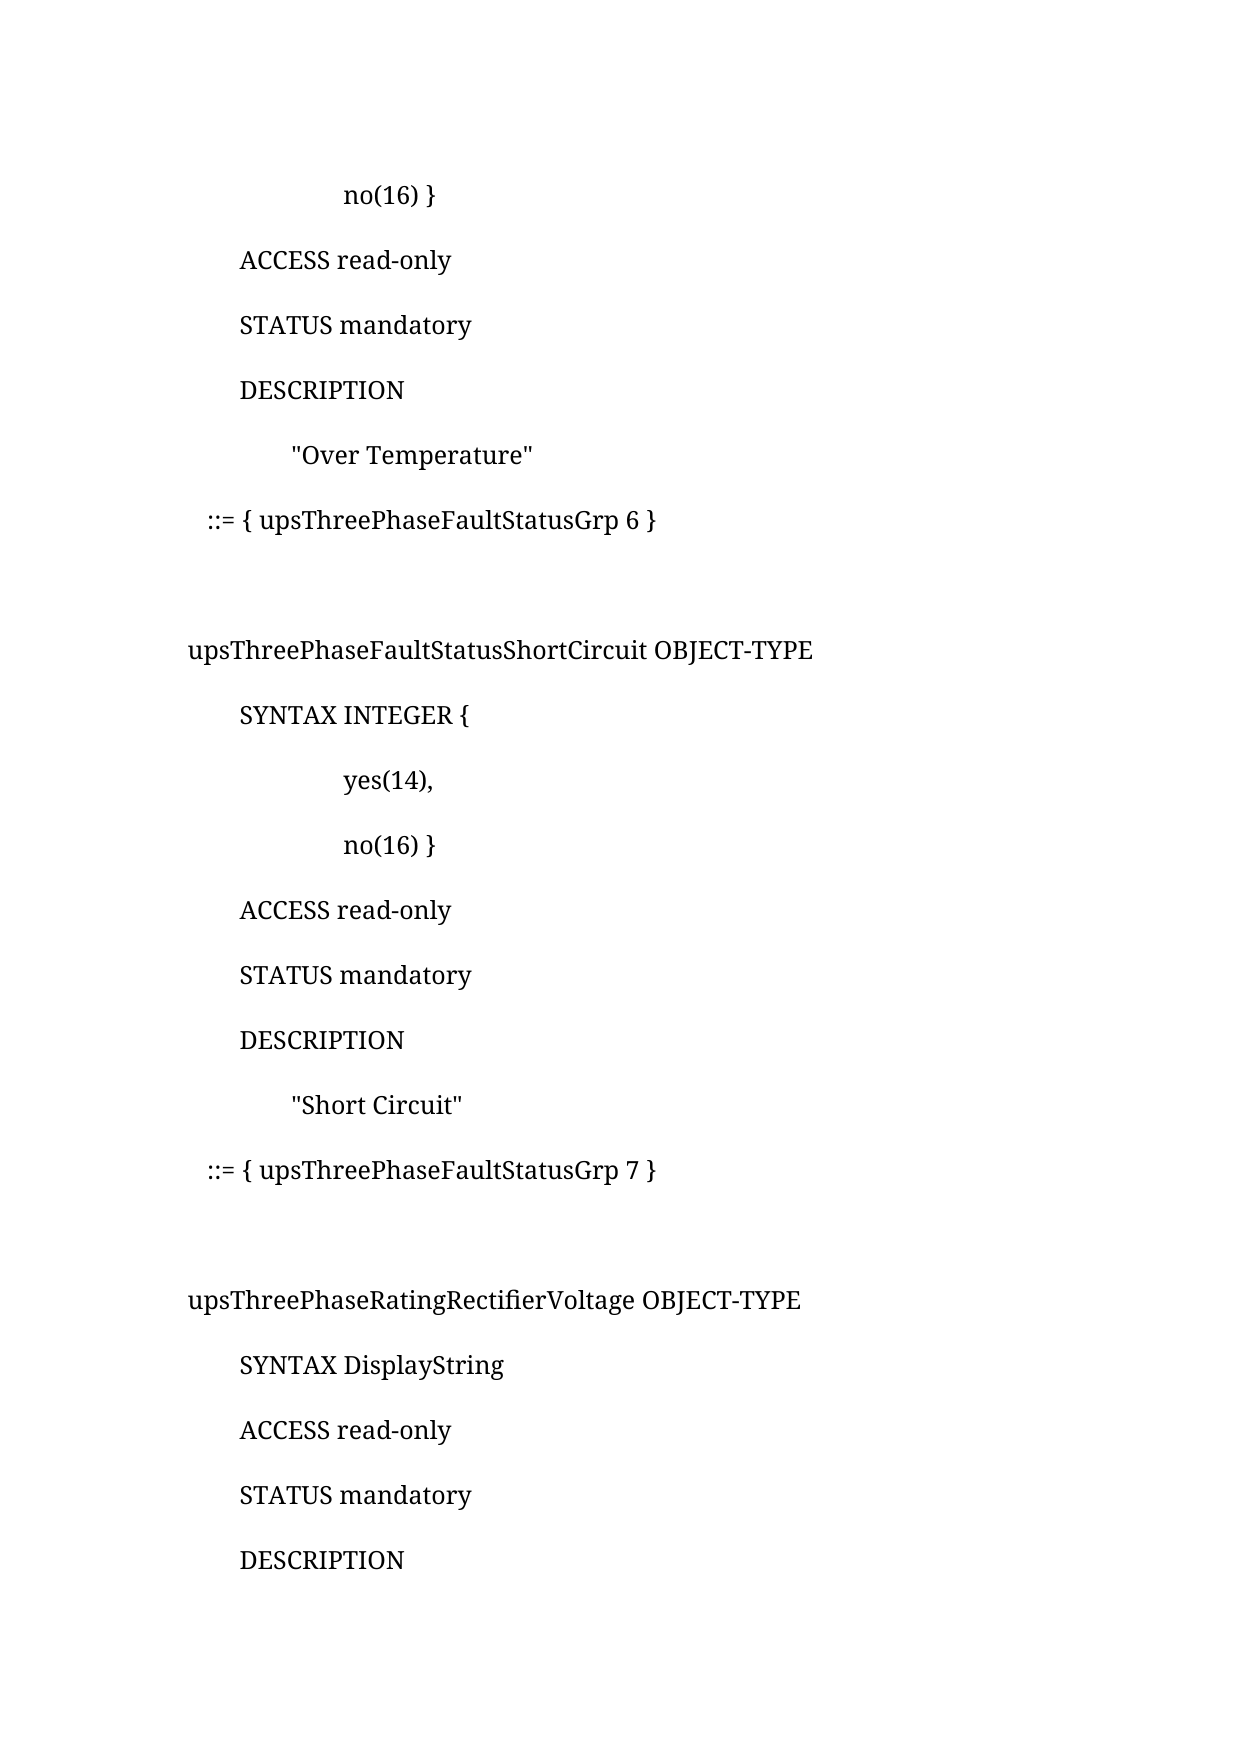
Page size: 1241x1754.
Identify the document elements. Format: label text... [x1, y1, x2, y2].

text STATUS mandatory [187, 1462, 1053, 1527]
text upsThreePhaseFaultStatusShortCircuit OBJECT-TYPE [187, 617, 1053, 682]
text SYNTAX INTEGER { [187, 682, 1053, 747]
text ::= { upsThreePhaseFaultStatusGrp 6 } [187, 487, 1053, 552]
text no(16) } [187, 812, 1053, 877]
text STATUS mandatory [187, 292, 1053, 357]
text DESCRIPTION [187, 1527, 1053, 1592]
text SYNTAX DisplayString [187, 1332, 1053, 1397]
text ACCESS read-only [187, 877, 1053, 942]
text upsThreePhaseRatingRectifierVoltage OBJECT-TYPE [187, 1267, 1053, 1332]
text ACCESS read-only [187, 1397, 1053, 1462]
text DESCRIPTION [187, 357, 1053, 422]
text ::= { upsThreePhaseFaultStatusGrp 7 } [187, 1137, 1053, 1202]
text yes(14), [187, 747, 1053, 812]
text ACCESS read-only [187, 227, 1053, 292]
text DESCRIPTION [187, 1007, 1053, 1072]
text "Over Temperature" [187, 422, 1053, 487]
text "Short Circuit" [187, 1072, 1053, 1137]
text STATUS mandatory [187, 942, 1053, 1007]
text no(16) } [187, 162, 1053, 227]
